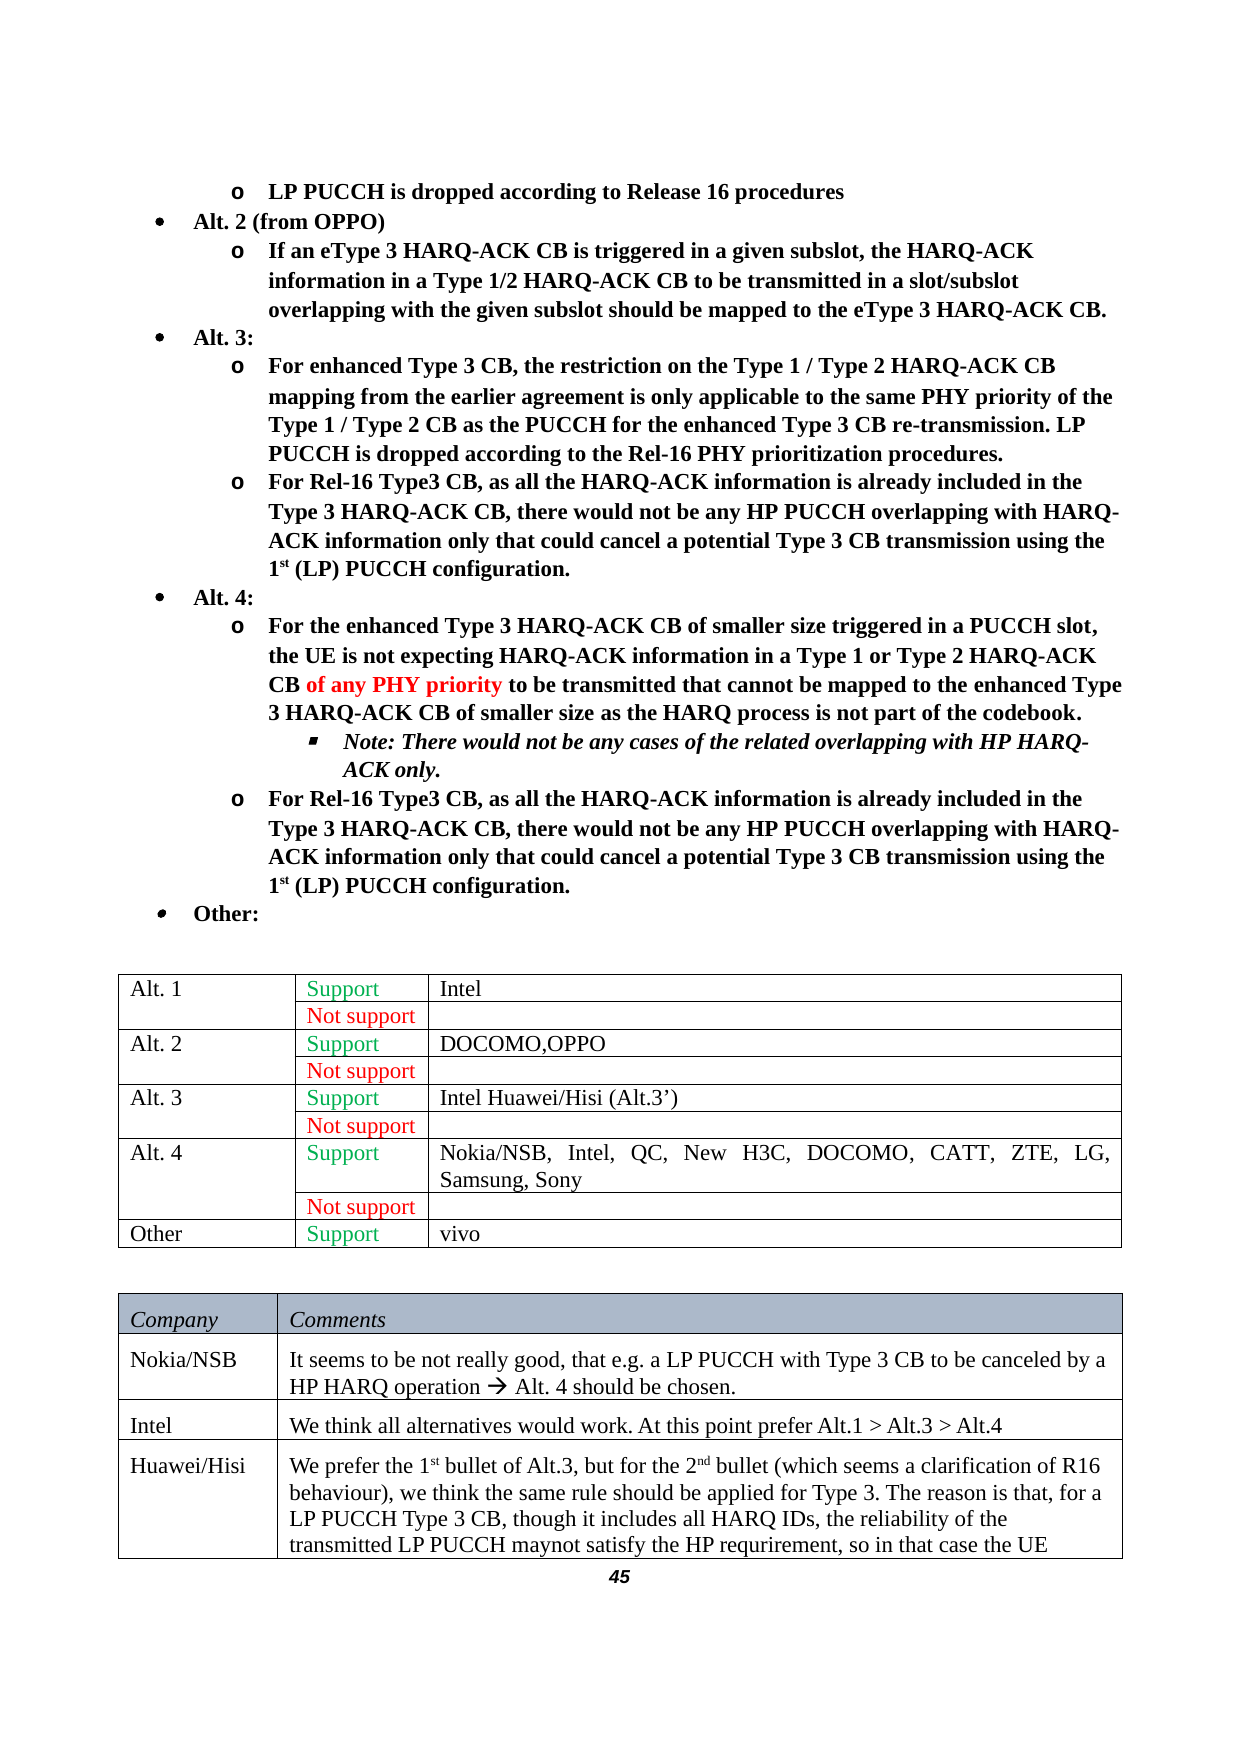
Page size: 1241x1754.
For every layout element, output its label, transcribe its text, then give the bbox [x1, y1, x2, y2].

list If an eType 3 HARQ-ACK CB is triggered in a given subslot, the HARQ-ACK information in a Type 1/2 HARQ-ACK CB to be transmitted in a slot/subslot overlapping with the given subslot should be mapped to the eType 3 HARQ-ACK CB. [231, 237, 1122, 322]
table_cell [429, 1002, 1121, 1029]
table_cell Intel [119, 1400, 277, 1439]
table_cell Not support [296, 1057, 428, 1083]
list Other: [156, 900, 1122, 927]
table_cell [429, 1193, 1121, 1219]
table_cell We think all alternatives would work. At this point prefer Alt.1 > Alt.3 > Alt.4 [278, 1400, 1122, 1439]
table_cell Not support [296, 1112, 428, 1138]
list Note: There would not be any cases of the related overlapping with HP HARQ-ACK only. [306, 728, 1122, 783]
table_cell [429, 1057, 1121, 1083]
table_cell Alt. 3 [119, 1085, 295, 1138]
table_cell Nokia/NSB, Intel, QC, New H3C, DOCOMO, CATT, ZTE, LG, Samsung, Sony [429, 1139, 1121, 1192]
table_cell Nokia/NSB [119, 1334, 277, 1399]
list Alt. 3: [156, 324, 1122, 350]
table_header Company [119, 1294, 277, 1333]
table_header Intel [429, 975, 1121, 1001]
table_cell Support [296, 1085, 428, 1111]
list Alt. 4: [156, 584, 1122, 610]
table_cell Other [119, 1220, 295, 1247]
table_cell Intel Huawei/Hisi (Alt.3’) [429, 1085, 1121, 1111]
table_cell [278, 1440, 1122, 1558]
list Alt. 2 (from OPPO) [156, 208, 1122, 235]
table_cell Support [296, 1030, 428, 1056]
table_cell Not support [296, 1193, 428, 1219]
table_cell Alt. 2 [119, 1030, 295, 1083]
list For Rel-16 Type3 CB, as all the HARQ-ACK information is already included in the Type 3 HARQ-ACK CB, there would not be any HP PUCCH overlapping with HARQ-ACK information only that could cancel a potential Type 3 CB transmission using the 1st (LP) PUCCH configuration. [231, 468, 1122, 582]
table_header Alt. 1 [119, 975, 295, 1029]
list For the enhanced Type 3 HARQ-ACK CB of smaller size triggered in a PUCCH slot, the UE is not expecting HARQ-ACK information in a Type 1 or Type 2 HARQ-ACK CB of any PHY priority to be transmitted that cannot be mapped to the enhanced Type 3 HARQ-ACK CB of smaller size as the HARQ process is not part of the codebook. [231, 612, 1122, 726]
table_header Comments [278, 1294, 1122, 1333]
table_cell Not support [296, 1002, 428, 1029]
table_header Support [296, 975, 428, 1001]
list LP PUCCH is dropped according to Release 16 procedures [231, 178, 1122, 206]
table_cell vivo [429, 1220, 1121, 1247]
list For Rel-16 Type3 CB, as all the HARQ-ACK information is already included in the Type 3 HARQ-ACK CB, there would not be any HP PUCCH overlapping with HARQ-ACK information only that could cancel a potential Type 3 CB transmission using the 1st (LP) PUCCH configuration. [231, 785, 1122, 898]
table_cell Alt. 4 [119, 1139, 295, 1219]
table_cell Huawei/Hisi [119, 1440, 277, 1558]
table_cell [429, 1112, 1121, 1138]
table_cell Support [296, 1139, 428, 1192]
table_cell It seems to be not really good, that e.g. a LP PUCCH with Type 3 CB to be canceled by a HP HARQ operation Alt. 4 should be chosen. [278, 1334, 1122, 1399]
table_cell DOCOMO,OPPO [429, 1030, 1121, 1056]
table_cell Support [296, 1220, 428, 1247]
list For enhanced Type 3 CB, the restriction on the Type 1 / Type 2 HARQ-ACK CB mapping from the earlier agreement is only applicable to the same PHY priority of the Type 1 / Type 2 CB as the PUCCH for the enhanced Type 3 CB re-transmission. LP PUCCH is dropped according to the Rel-16 PHY prioritization procedures. [231, 352, 1122, 466]
